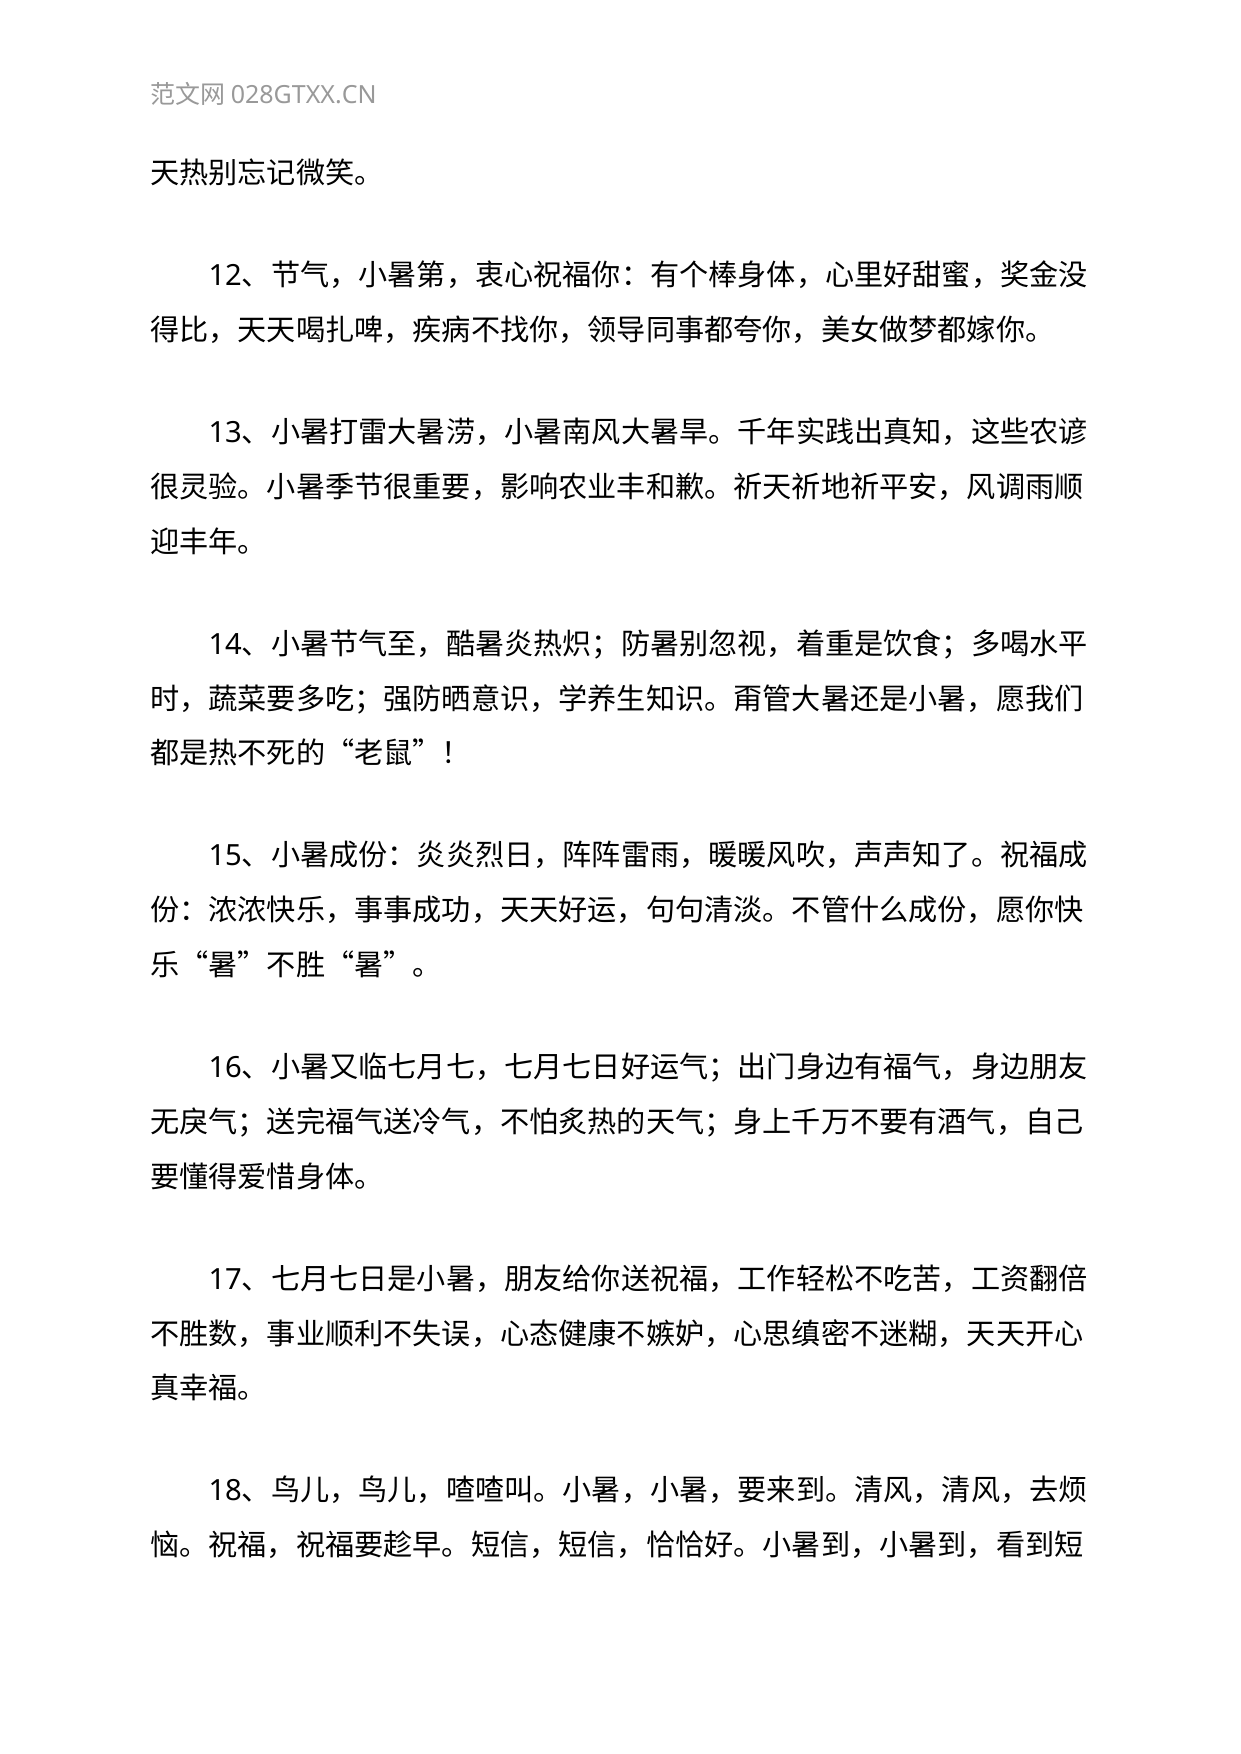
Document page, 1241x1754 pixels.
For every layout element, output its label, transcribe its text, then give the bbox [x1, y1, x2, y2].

text 16、小暑又临七月七，七月七日好运气；出门身边有福气，身边朋友无戾气；送完福气送冷气，不怕炙热的天气；身上千万不要有酒气，自己要懂得爱惜身体。 [150, 1043, 1090, 1196]
text 12、节气，小暑第，衷心祝福你：有个棒身体，心里好甜蜜，奖金没得比，天天喝扎啤，疾病不找你，领导同事都夸你，美女做梦都嫁你。 [150, 252, 1090, 349]
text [150, 1467, 1090, 1564]
text 17、七月七日是小暑，朋友给你送祝福，工作轻松不吃苦，工资翻倍不胜数，事业顺利不失误，心态健康不嫉妒，心思缜密不迷糊，天天开心真幸福。 [150, 1255, 1090, 1407]
text 15、小暑成份：炎炎烈日，阵阵雷雨，暖暖风吹，声声知了。祝福成份：浓浓快乐，事事成功，天天好运，句句清淡。不管什么成份，愿你快乐“暑”不胜“暑”。 [150, 832, 1090, 984]
text 13、小暑打雷大暑涝，小暑南风大暑旱。千年实践出真知，这些农谚很灵验。小暑季节很重要，影响农业丰和歉。祈天祈地祈平安，风调雨顺迎丰年。 [150, 408, 1090, 561]
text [150, 150, 1090, 192]
text 14、小暑节气至，酷暑炎热炽；防暑别忽视，着重是饮食；多喝水平时，蔬菜要多吃；强防晒意识，学养生知识。甭管大暑还是小暑，愿我们都是热不死的“老鼠”！ [150, 620, 1090, 772]
